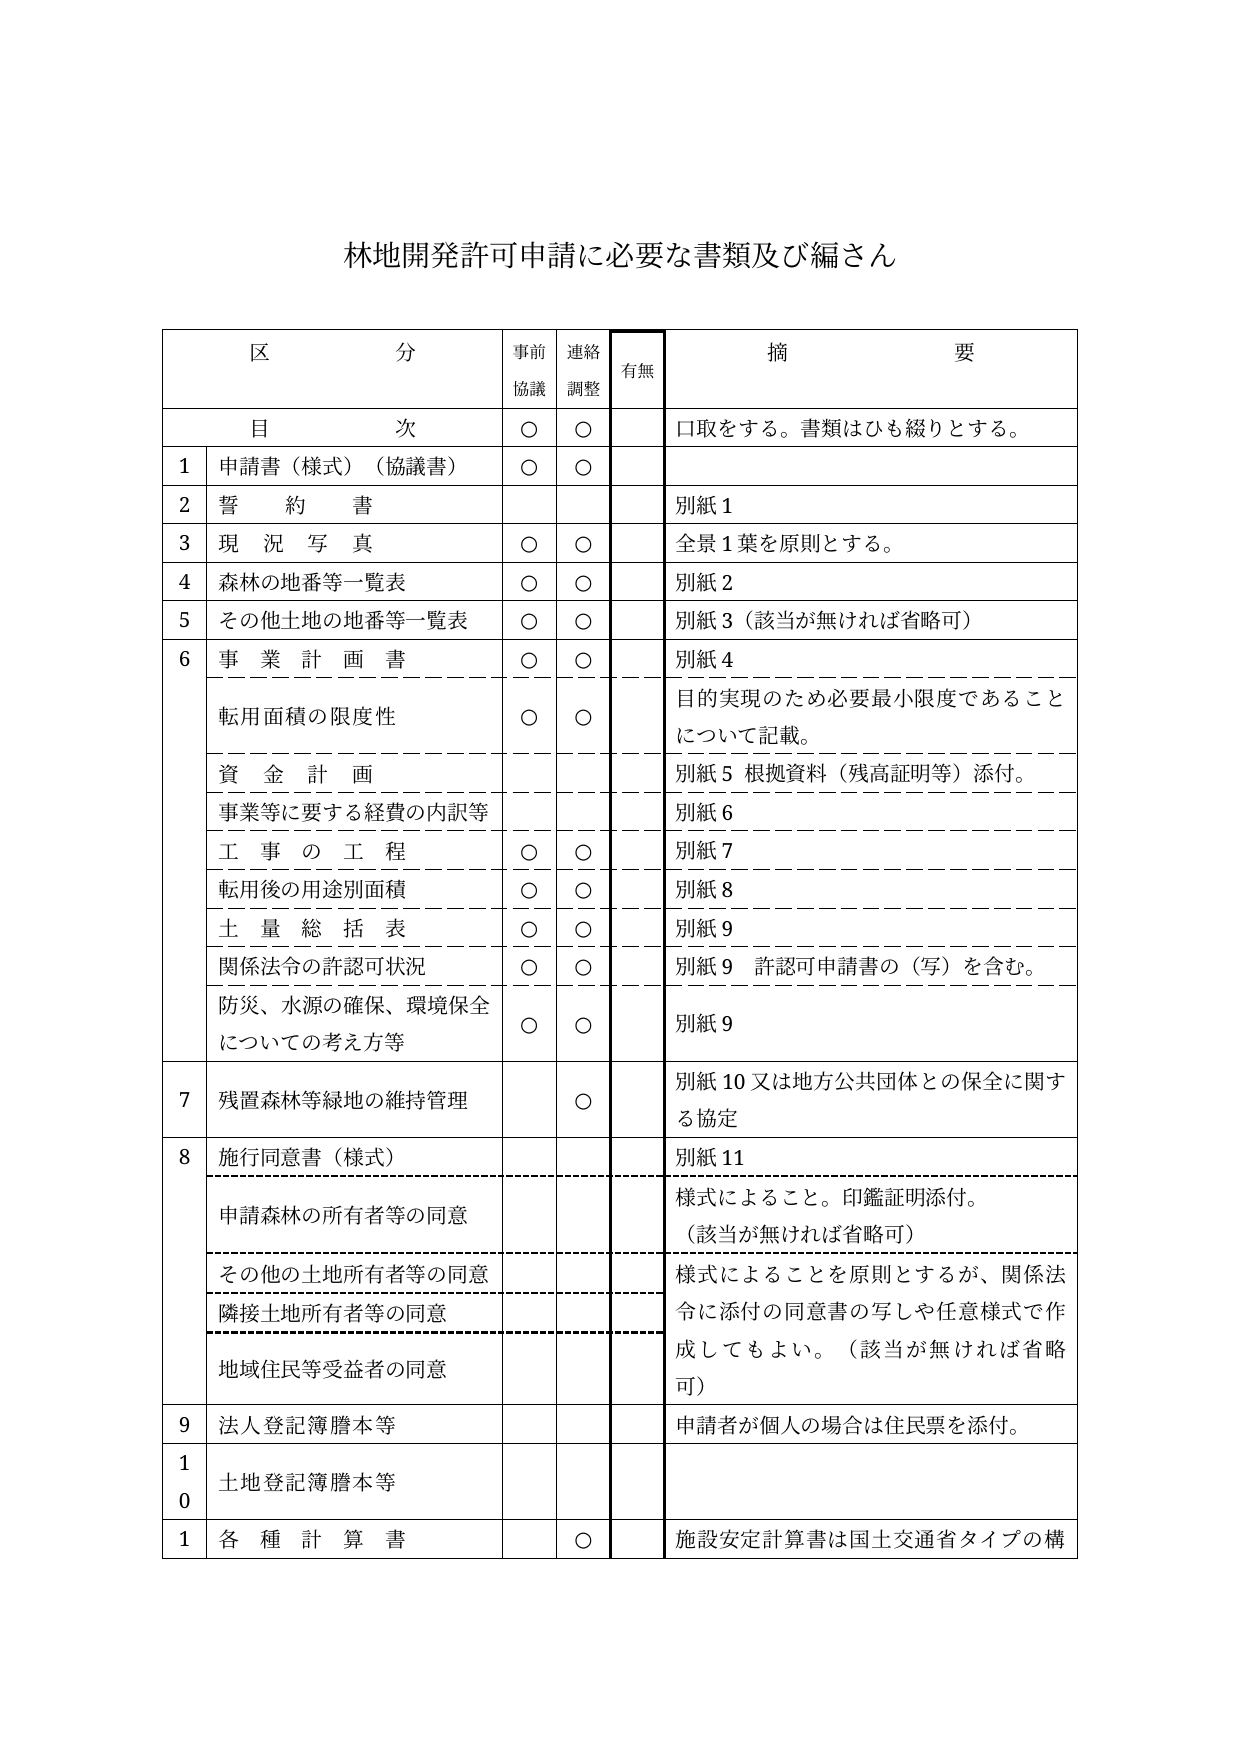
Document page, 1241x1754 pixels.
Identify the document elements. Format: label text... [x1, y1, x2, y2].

table_cell ○ [557, 563, 609, 600]
table_cell ○ [557, 601, 609, 639]
table_cell 4 [163, 563, 206, 600]
table_cell 別紙10又は地方公共団体との保全に関する協定 [666, 1062, 1077, 1137]
table_cell ○ [503, 985, 556, 1061]
table_cell 別紙6 [666, 792, 1077, 830]
table_cell [612, 601, 663, 639]
table_cell ○ [557, 869, 609, 907]
table_cell [557, 1252, 609, 1292]
table_cell 2 [163, 486, 206, 523]
table_cell 別紙9 [666, 985, 1077, 1061]
table_cell [612, 447, 663, 484]
table_cell [612, 985, 663, 1061]
table_cell [503, 1175, 556, 1252]
table_cell [612, 524, 663, 562]
table_cell 申請者が個人の場合は住民票を添付。 [666, 1405, 1077, 1443]
table_cell 7 [163, 1062, 206, 1137]
table_cell 全景1葉を原則とする。 [666, 524, 1077, 562]
table_cell 法人登記簿謄本等 [207, 1405, 502, 1443]
table_cell [503, 1138, 556, 1175]
table_cell 目的実現のため必要最小限度であることについて記載。 [666, 677, 1077, 753]
table_cell 申請森林の所有者等の同意 [207, 1175, 502, 1252]
table_header 事前 協議 [503, 330, 556, 407]
table_cell [557, 792, 609, 830]
table_cell [163, 1292, 206, 1331]
table_cell ○ [557, 908, 609, 946]
table_cell ○ [503, 830, 556, 869]
table_cell ○ [503, 524, 556, 562]
table_cell [557, 1331, 609, 1404]
table_cell [557, 486, 609, 523]
table_cell 資 金 計 画 [207, 753, 502, 792]
table_cell [612, 640, 663, 677]
table_cell 別紙7 [666, 830, 1077, 869]
table_cell 工 事 の 工 程 [207, 830, 502, 869]
table_cell 別紙8 [666, 869, 1077, 907]
table_cell 防災、水源の確保、環境保全についての考え方等 [207, 985, 502, 1061]
table_cell ○ [557, 1520, 609, 1557]
table_cell [612, 1405, 663, 1443]
table_cell 1 [163, 447, 206, 484]
table_cell [503, 1405, 556, 1443]
table_cell [612, 1175, 663, 1252]
table_cell [612, 1331, 663, 1404]
table_cell [503, 1252, 556, 1292]
table_cell [612, 908, 663, 946]
table_cell [163, 1331, 206, 1404]
table_cell 別紙11 [666, 1138, 1077, 1175]
table_cell 別紙9 [666, 908, 1077, 946]
table_cell 関係法令の許認可状況 [207, 946, 502, 984]
table_cell 8 [163, 1138, 206, 1175]
table_cell [503, 1520, 556, 1557]
table_cell [503, 792, 556, 830]
table_cell 各 種 計 算 書 [207, 1520, 502, 1557]
table_cell 様式によること。印鑑証明添付。 （該当が無ければ省略可） [666, 1175, 1077, 1252]
table_cell [612, 869, 663, 907]
table_cell 転用後の用途別面積 [207, 869, 502, 907]
table_cell [557, 1292, 609, 1331]
table_cell ○ [503, 447, 556, 484]
table_cell [163, 753, 206, 792]
table_cell 9 [163, 1405, 206, 1443]
table_header 摘 要 [666, 330, 1077, 407]
table_cell [163, 946, 206, 984]
table_cell [612, 486, 663, 523]
table_cell [612, 792, 663, 830]
table_cell [557, 1444, 609, 1519]
table_cell ○ [557, 830, 609, 869]
table_cell 誓 約 書 [207, 486, 502, 523]
table_cell [557, 1405, 609, 1443]
table_cell ○ [503, 677, 556, 753]
table_cell [163, 869, 206, 907]
table_cell 申請書（様式）（協議書） [207, 447, 502, 484]
table_cell ○ [503, 563, 556, 600]
table_cell ○ [503, 640, 556, 677]
table_cell 口取をする。書類はひも綴りとする。 [666, 409, 1077, 446]
table_cell 6 [163, 640, 206, 677]
table_cell [163, 1175, 206, 1252]
table_cell [557, 753, 609, 792]
table_cell [612, 1138, 663, 1175]
table_cell 別紙9 許認可申請書の（写）を含む。 [666, 946, 1077, 984]
table_cell 施行同意書（様式） [207, 1138, 502, 1175]
table_cell [666, 447, 1077, 484]
table_cell ○ [557, 640, 609, 677]
table_cell [612, 753, 663, 792]
table_cell 11 [163, 1520, 206, 1557]
table_cell [503, 486, 556, 523]
table_cell 土 量 総 括 表 [207, 908, 502, 946]
table_cell 森林の地番等一覧表 [207, 563, 502, 600]
table_header 区 分 [163, 330, 502, 407]
text 林地開発許可申請に必要な書類及び編さん [177, 217, 1063, 292]
table_cell [503, 1292, 556, 1331]
table_cell [612, 1252, 663, 1292]
table_cell ○ [503, 409, 556, 446]
table_cell 別紙5 根拠資料（残高証明等）添付。 [666, 753, 1077, 792]
table_cell ○ [557, 946, 609, 984]
table_cell ○ [503, 908, 556, 946]
table_cell 別紙2 [666, 563, 1077, 600]
table_cell ○ [503, 869, 556, 907]
table_cell [163, 677, 206, 753]
table_cell 残置森林等緑地の維持管理 [207, 1062, 502, 1137]
table_cell ○ [557, 677, 609, 753]
table_cell [163, 1252, 206, 1292]
table_cell 別紙1 [666, 486, 1077, 523]
table_cell 隣接土地所有者等の同意 [207, 1292, 502, 1331]
table_cell 転用面積の限度性 [207, 677, 502, 753]
table_cell ○ [557, 524, 609, 562]
table_cell [612, 677, 663, 753]
table_cell 3 [163, 524, 206, 562]
table_cell 5 [163, 601, 206, 639]
table_cell [612, 830, 663, 869]
table_cell [666, 1444, 1077, 1519]
table_cell 地域住民等受益者の同意 [207, 1331, 502, 1404]
table_cell [612, 563, 663, 600]
table_cell [503, 753, 556, 792]
table_cell ○ [557, 1062, 609, 1137]
table_cell 現 況 写 真 [207, 524, 502, 562]
table_cell [557, 1175, 609, 1252]
table_cell その他土地の地番等一覧表 [207, 601, 502, 639]
table_cell 目 次 [163, 409, 502, 446]
table_header 有無 [612, 333, 663, 407]
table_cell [666, 1520, 1077, 1557]
table_cell [612, 409, 663, 446]
table_cell [503, 1331, 556, 1404]
table_cell その他の土地所有者等の同意 [207, 1252, 502, 1292]
table_cell [163, 830, 206, 869]
table_cell 土地登記簿謄本等 [207, 1444, 502, 1519]
table_cell 別紙3（該当が無ければ省略可） [666, 601, 1077, 639]
table_cell ○ [503, 601, 556, 639]
table_cell 事業等に要する経費の内訳等 [207, 792, 502, 830]
table_cell [612, 1292, 663, 1331]
table_cell [612, 1520, 663, 1557]
table_cell ○ [557, 447, 609, 484]
table_cell 10 [163, 1444, 206, 1519]
table_cell [612, 1062, 663, 1137]
table_cell [503, 1444, 556, 1519]
table_cell 様式によることを原則とするが、関係法令に添付の同意書の写しや任意様式で作成してもよい。（該当が無ければ省略可） [666, 1252, 1077, 1404]
table_cell ○ [557, 409, 609, 446]
table_cell [612, 946, 663, 984]
table_cell [163, 985, 206, 1061]
table_cell [612, 1444, 663, 1519]
table_cell 別紙4 [666, 640, 1077, 677]
table_cell [163, 792, 206, 830]
table_cell [163, 908, 206, 946]
table_cell [503, 1062, 556, 1137]
table_cell [557, 1138, 609, 1175]
table_header 連絡 調整 [557, 330, 609, 407]
table_cell ○ [503, 946, 556, 984]
table_cell 事 業 計 画 書 [207, 640, 502, 677]
table_cell ○ [557, 985, 609, 1061]
